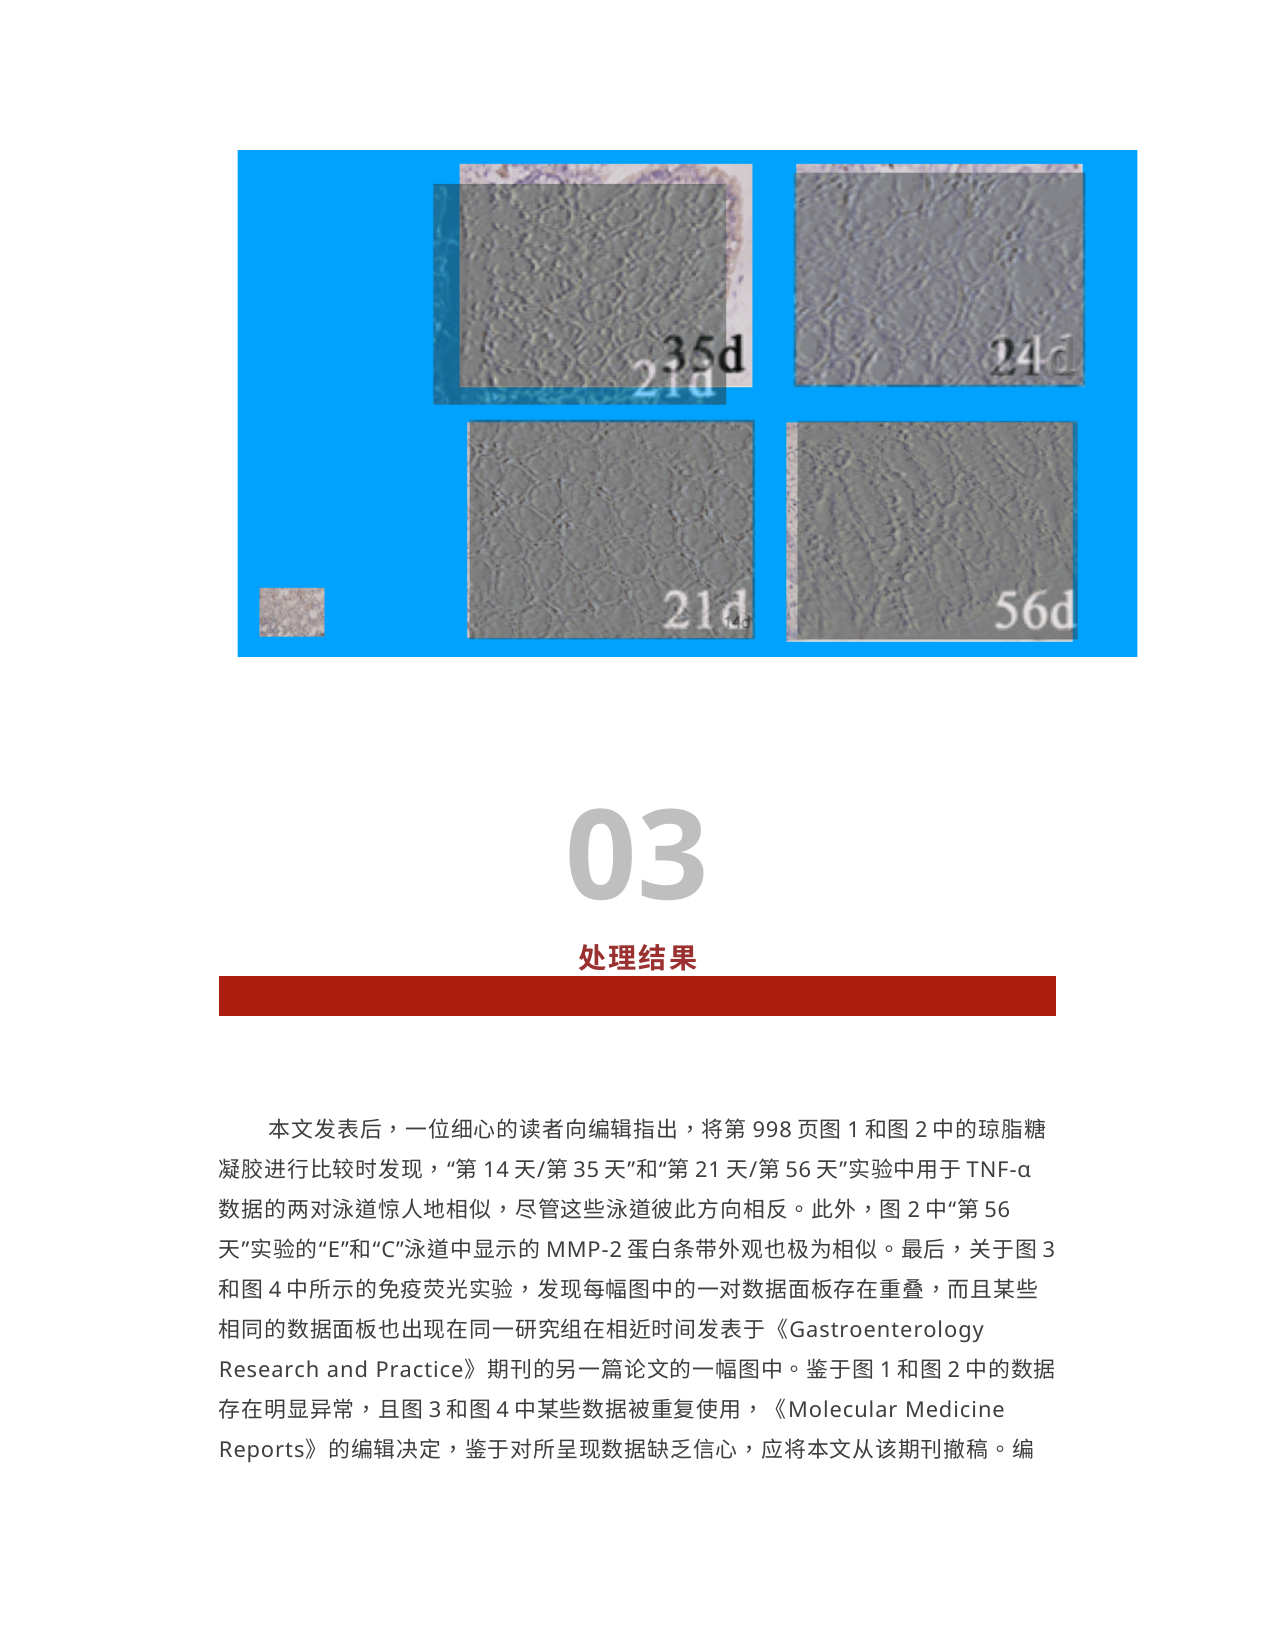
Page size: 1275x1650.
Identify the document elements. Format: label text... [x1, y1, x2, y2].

text 处理结果 [219, 936, 1056, 976]
text 03 [219, 736, 1056, 936]
picture [237, 150, 1138, 657]
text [219, 1104, 1056, 1464]
